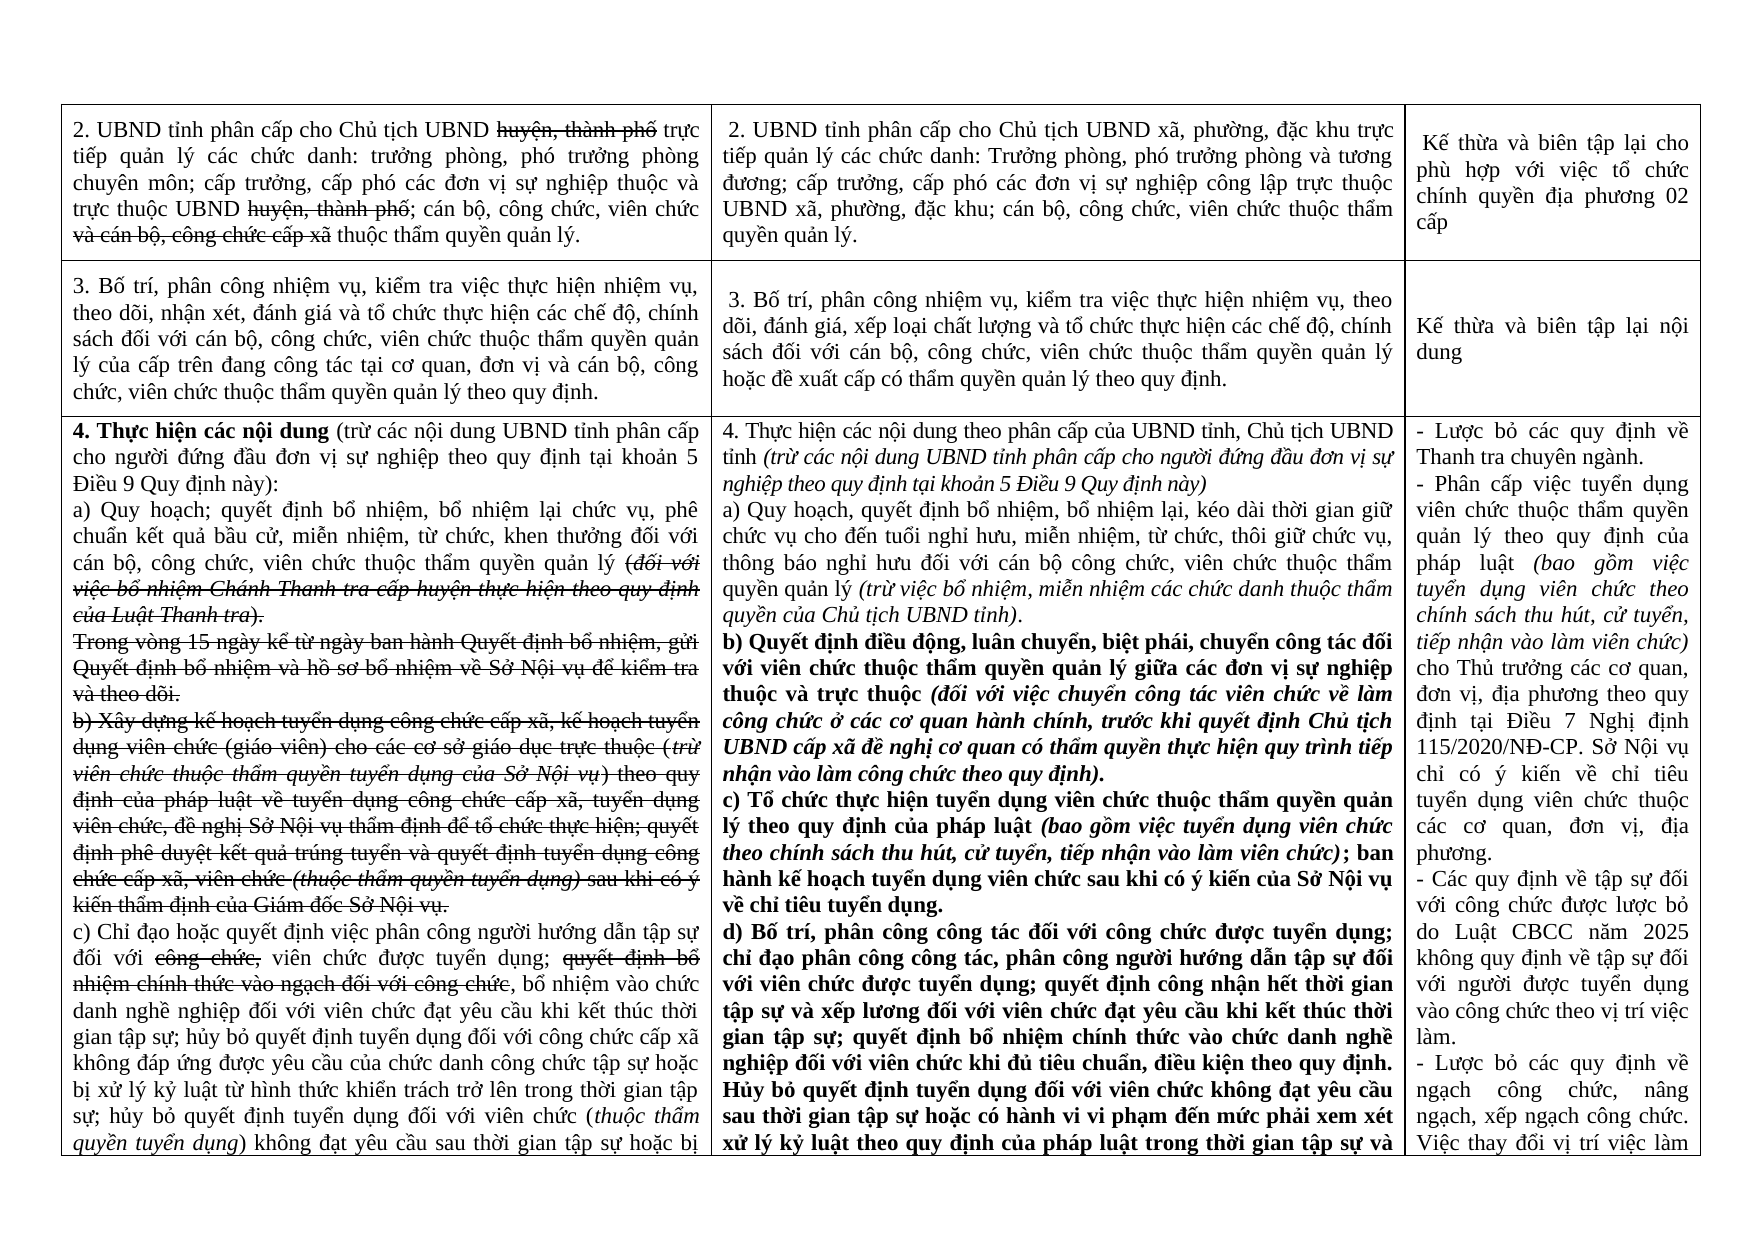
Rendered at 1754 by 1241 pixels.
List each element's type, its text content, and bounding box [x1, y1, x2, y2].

table_cell Kế thừa và biên tập lại nội dung [1406, 261, 1700, 416]
table_cell 2. UBND tỉnh phân cấp cho Chủ tịch UBND xã, phường, đặc khu trực tiếp quản lý các chức danh: Trưởng phòng, phó trưởng phòng và tương đương; cấp trưởng, cấp phó các đơn vị sự nghiệp công lập trực thuộc UBND xã, phường, đặc khu; cán bộ, công chức, viên chức thuộc thẩm quyền quản lý. [712, 105, 1404, 260]
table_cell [1406, 417, 1700, 1155]
table_cell Kế thừa và biên tập lại cho phù hợp với việc tổ chức chính quyền địa phương 02 cấp [1406, 105, 1700, 260]
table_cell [62, 417, 711, 1155]
table_cell 2. UBND tỉnh phân cấp cho Chủ tịch UBND huyện, thành phố trực tiếp quản lý các chức danh: trưởng phòng, phó trưởng phòng chuyên môn; cấp trưởng, cấp phó các đơn vị sự nghiệp thuộc và trực thuộc UBND huyện, thành phố; cán bộ, công chức, viên chức và cán bộ, công chức cấp xã thuộc thẩm quyền quản lý. [62, 105, 711, 260]
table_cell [712, 417, 1404, 1155]
table_cell 3. Bố trí, phân công nhiệm vụ, kiểm tra việc thực hiện nhiệm vụ, theo dõi, nhận xét, đánh giá và tổ chức thực hiện các chế độ, chính sách đối với cán bộ, công chức, viên chức thuộc thẩm quyền quản lý của cấp trên đang công tác tại cơ quan, đơn vị và cán bộ, công chức, viên chức thuộc thẩm quyền quản lý theo quy định. [62, 261, 711, 416]
table_cell 3. Bố trí, phân công nhiệm vụ, kiểm tra việc thực hiện nhiệm vụ, theo dõi, đánh giá, xếp loại chất lượng và tổ chức thực hiện các chế độ, chính sách đối với cán bộ, công chức, viên chức thuộc thẩm quyền quản lý hoặc đề xuất cấp có thẩm quyền quản lý theo quy định. [712, 261, 1404, 416]
